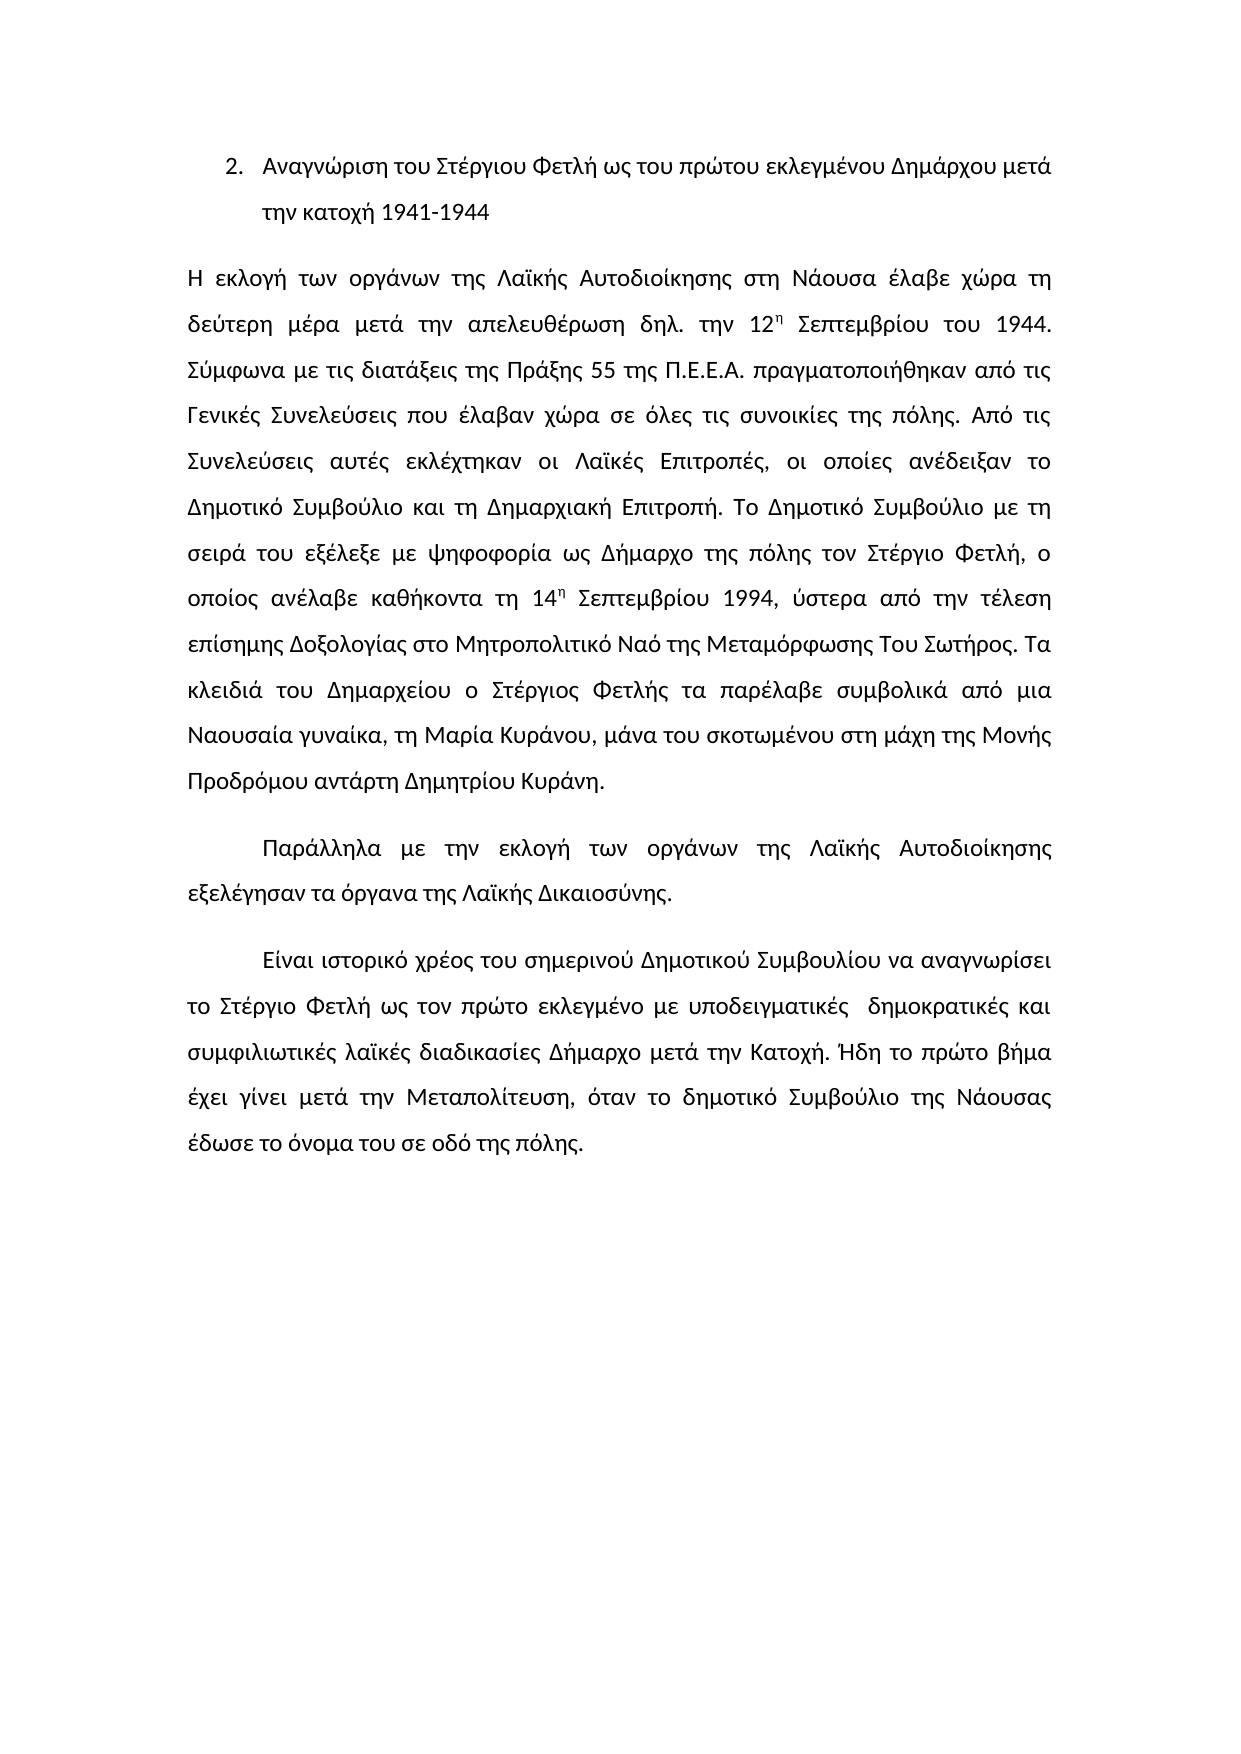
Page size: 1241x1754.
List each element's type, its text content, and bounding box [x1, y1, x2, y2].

text Είναι ιστορικό χρέος του σημερινού Δημοτικού Συμβουλίου να αναγνωρίσει το Στέργιο Φετλή ως τον πρώτο εκλεγμένο με υποδειγματικές δημοκρατικές και συμφιλιωτικές λαϊκές διαδικασίες Δήμαρχο μετά την Κατοχή. Ήδη το πρώτο βήμα έχει γίνει μετά την Μεταπολίτευση, όταν το δημοτικό Συμβούλιο της Νάουσας έδωσε το όνομα του σε οδό της πόλης. [187, 944, 1053, 1158]
text Παράλληλα με την εκλογή των οργάνων της Λαϊκής Αυτοδιοίκησης εξελέγησαν τα όργανα της Λαϊκής Δικαιοσύνης. [187, 832, 1053, 908]
text Η εκλογή των οργάνων της Λαϊκής Αυτοδιοίκησης στη Νάουσα έλαβε χώρα τη δεύτερη μέρα μετά την απελευθέρωση δηλ. την 12η Σεπτεμβρίου του 1944. Σύμφωνα με τις διατάξεις της Πράξης 55 της Π.Ε.Ε.Α. πραγματοποιήθηκαν από τις Γενικές Συνελεύσεις που έλαβαν χώρα σε όλες τις συνοικίες της πόλης. Από τις Συνελεύσεις αυτές εκλέχτηκαν οι Λαϊκές Επιτροπές, οι οποίες ανέδειξαν το Δημοτικό Συμβούλιο και τη Δημαρχιακή Επιτροπή. Το Δημοτικό Συμβούλιο με τη σειρά του εξέλεξε με ψηφοφορία ως Δήμαρχο της πόλης τον Στέργιο Φετλή, ο οποίος ανέλαβε καθήκοντα τη 14η Σεπτεμβρίου 1994, ύστερα από την τέλεση επίσημης Δοξολογίας στο Μητροπολιτικό Ναό της Μεταμόρφωσης Του Σωτήρος. Τα κλειδιά του Δημαρχείου ο Στέργιος Φετλής τα παρέλαβε συμβολικά από μια Ναουσαία γυναίκα, τη Μαρία Κυράνου, μάνα του σκοτωμένου στη μάχη της Μονής Προδρόμου αντάρτη Δημητρίου Κυράνη. [187, 262, 1053, 796]
list Αναγνώριση του Στέργιου Φετλή ως του πρώτου εκλεγμένου Δημάρχου μετά την κατοχή 1941-1944 [225, 150, 1053, 226]
